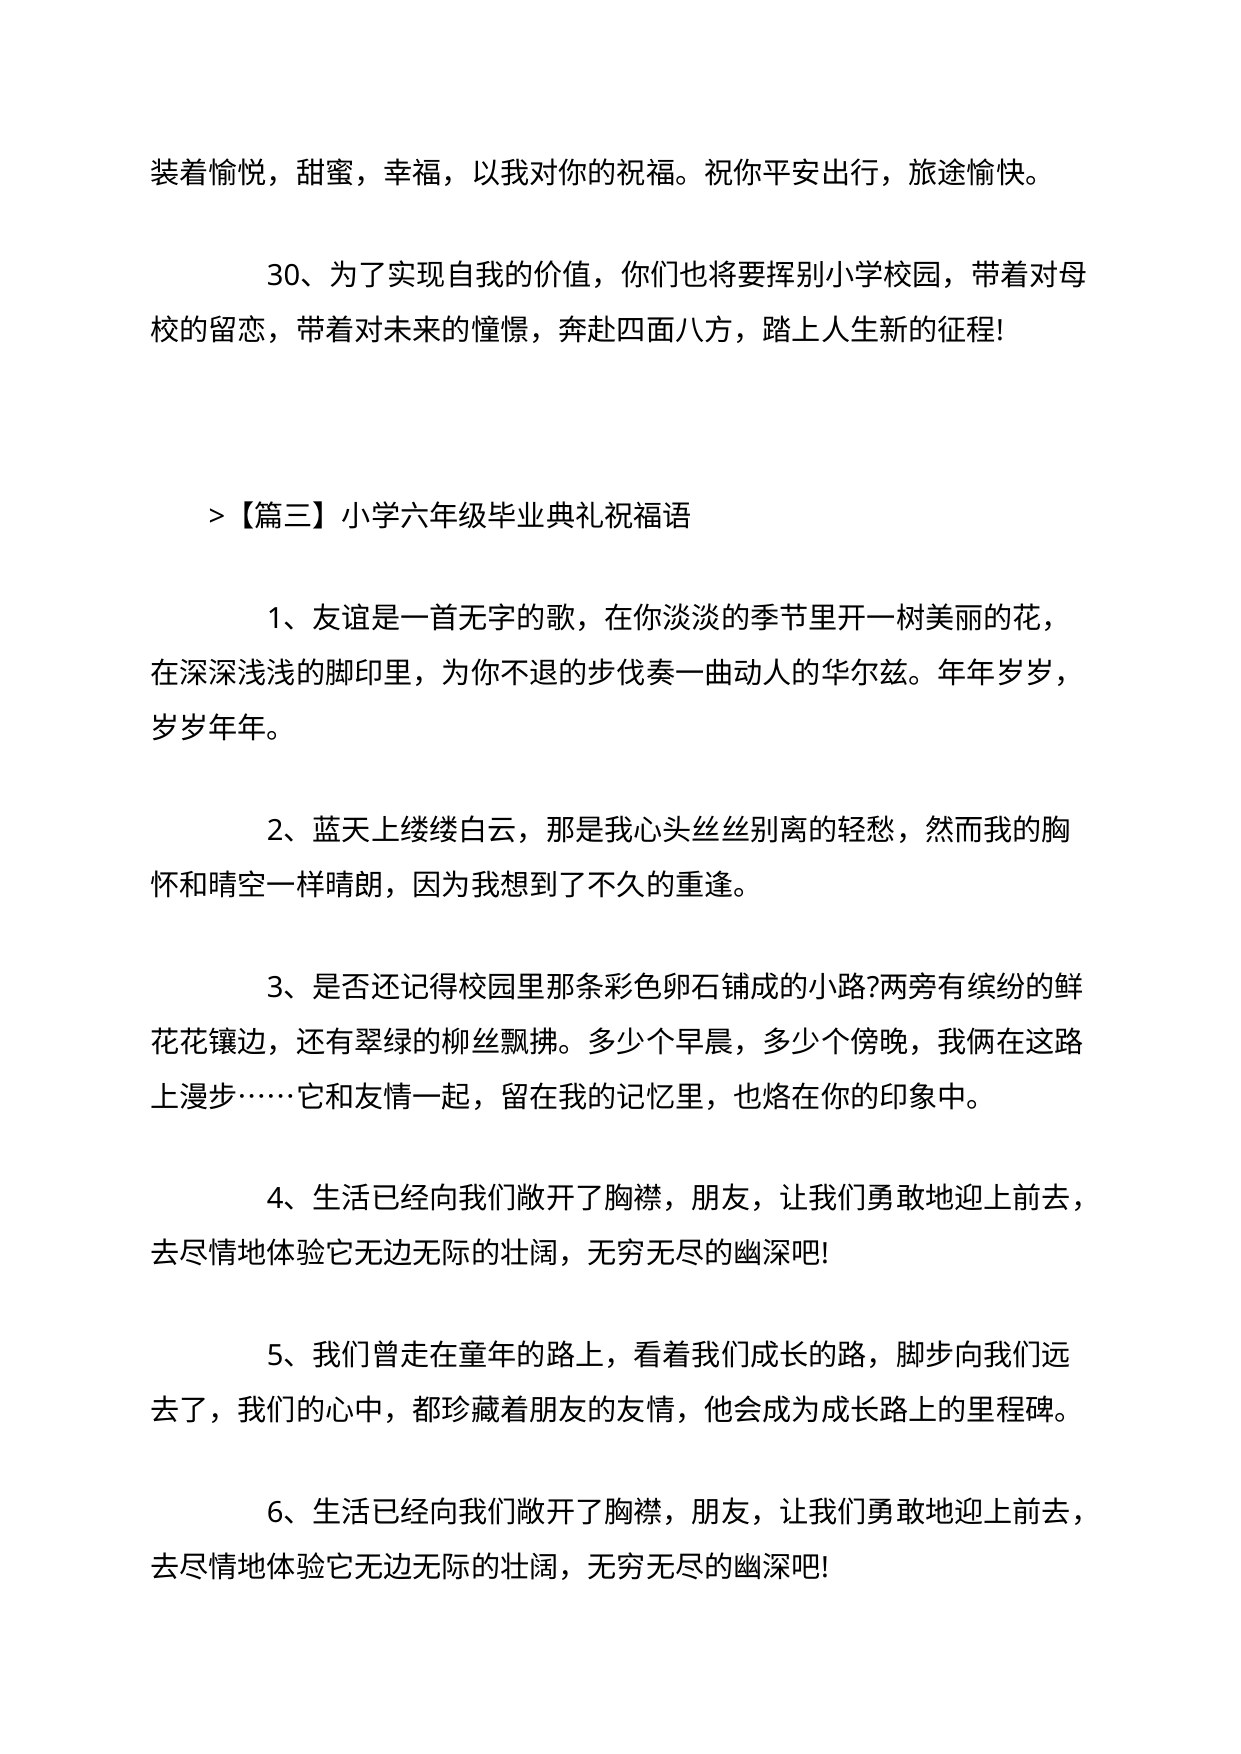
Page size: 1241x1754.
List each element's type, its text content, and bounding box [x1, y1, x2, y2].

text 6、生活已经向我们敞开了胸襟，朋友，让我们勇敢地迎上前去，去尽情地体验它无边无际的壮阔，无穷无尽的幽深吧! [150, 1489, 1090, 1586]
text 30、为了实现自我的价值，你们也将要挥别小学校园，带着对母校的留恋，带着对未来的憧憬，奔赴四面八方，踏上人生新的征程! [150, 252, 1090, 349]
text 4、生活已经向我们敞开了胸襟，朋友，让我们勇敢地迎上前去，去尽情地体验它无边无际的壮阔，无穷无尽的幽深吧! [150, 1175, 1090, 1272]
text 2、蓝天上缕缕白云，那是我心头丝丝别离的轻愁，然而我的胸怀和晴空一样晴朗，因为我想到了不久的重逢。 [150, 807, 1090, 904]
text >【篇三】小学六年级毕业典礼祝福语 [150, 493, 1090, 535]
text 3、是否还记得校园里那条彩色卵石铺成的小路?两旁有缤纷的鲜花花镶边，还有翠绿的柳丝飘拂。多少个早晨，多少个傍晚，我俩在这路上漫步……它和友情一起，留在我的记忆里，也烙在你的印象中。 [150, 963, 1090, 1116]
text 5、我们曾走在童年的路上，看着我们成长的路，脚步向我们远去了，我们的心中，都珍藏着朋友的友情，他会成为成长路上的里程碑。 [150, 1332, 1090, 1429]
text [150, 150, 1090, 192]
text 1、友谊是一首无字的歌，在你淡淡的季节里开一树美丽的花，在深深浅浅的脚印里，为你不退的步伐奏一曲动人的华尔兹。年年岁岁，岁岁年年。 [150, 595, 1090, 747]
